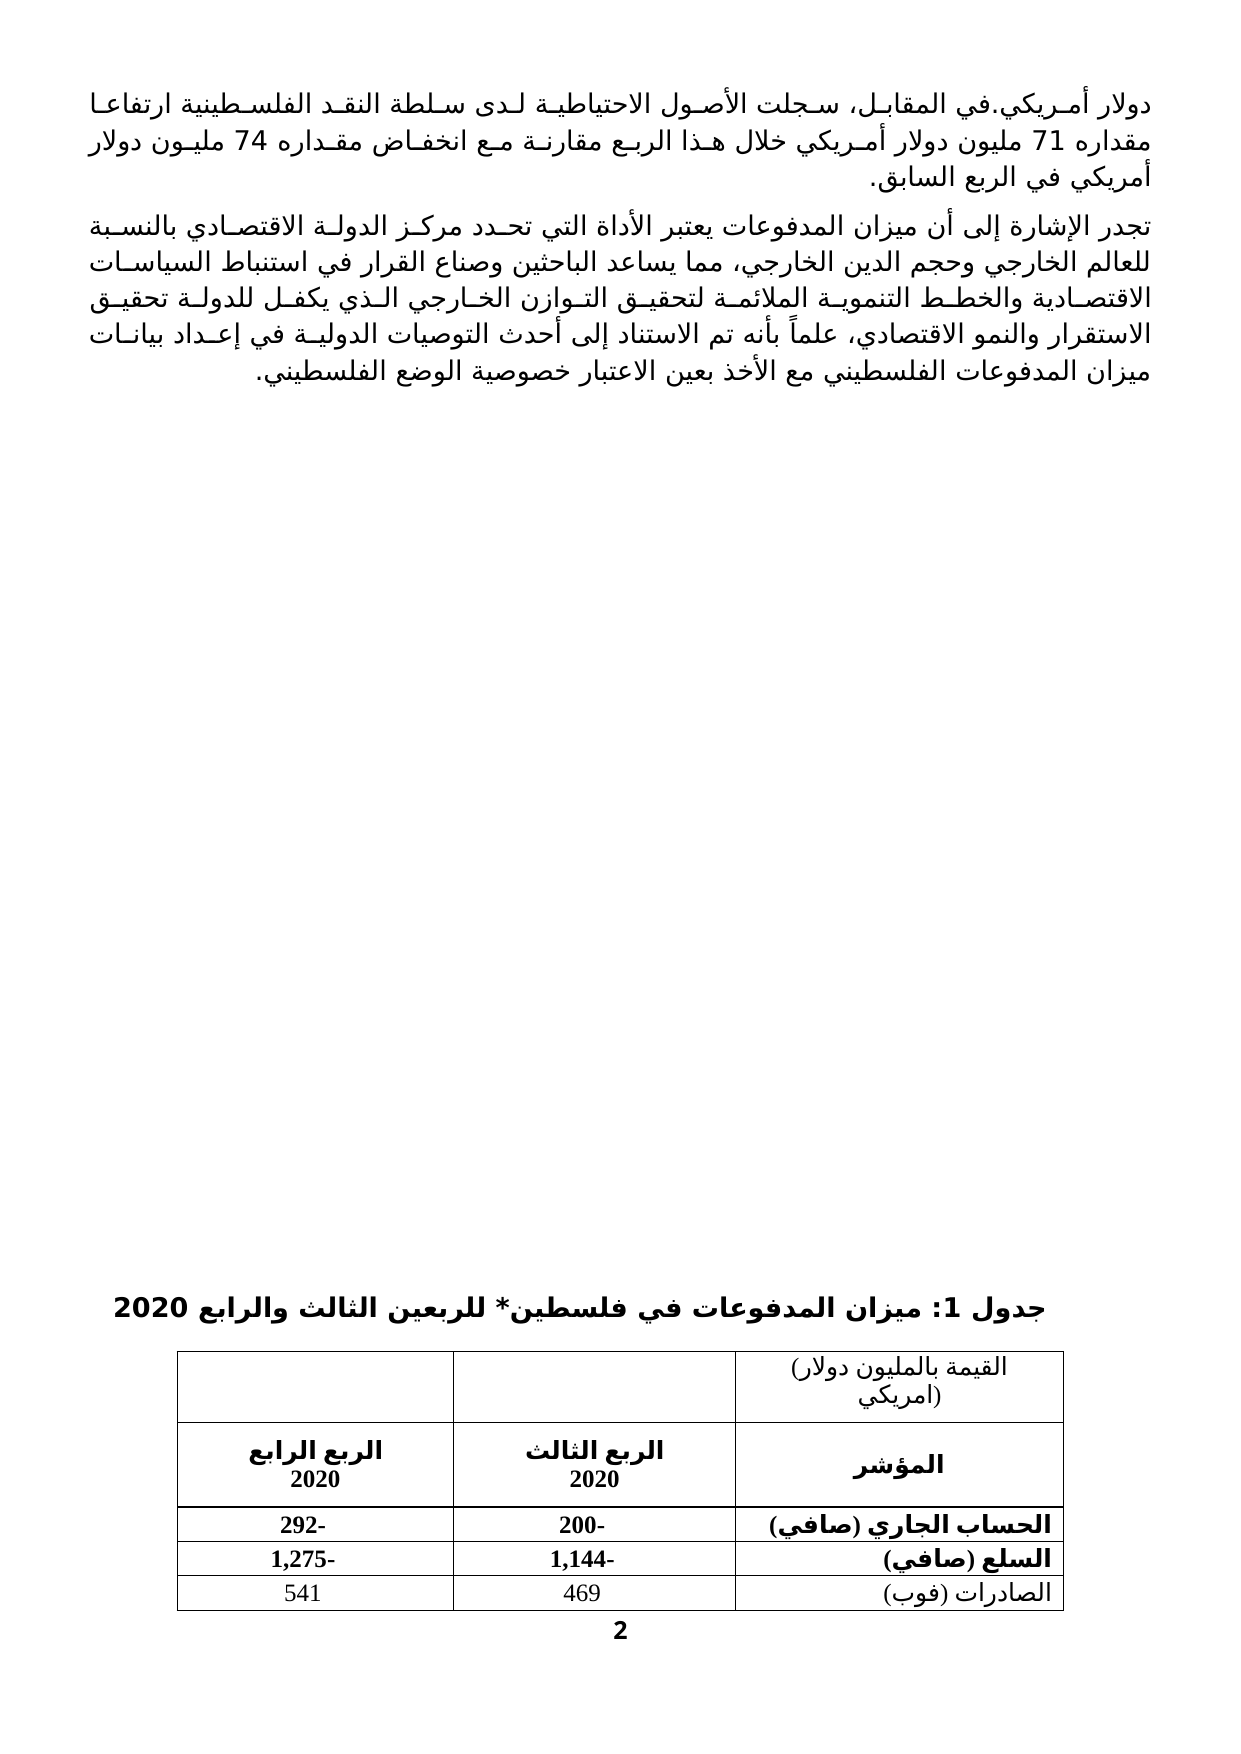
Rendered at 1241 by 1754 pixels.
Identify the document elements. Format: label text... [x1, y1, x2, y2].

table_header جدول 1: ميزان المدفوعات في فلسطين* للربعين الثالث والرابع 2020 [87, 1289, 1073, 1328]
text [88, 88, 1152, 193]
table_cell الربع الرابع 2020 [178, 1423, 453, 1506]
table_cell 469 [454, 1576, 735, 1609]
table_header (القيمة بالمليون دولار امريكي) [736, 1352, 1063, 1422]
table_header [178, 1352, 453, 1422]
text تجدر الإشارة إلى أن ميزان المدفوعات يعتبر الأداة التي تحدد مركز الدولة الاقتصادي بالنسبة للعالم الخارجي وحجم الدين الخارجي، مما يساعد الباحثين وصناع القرار في استنباط السياسات الاقتصادية والخطط التنموية الملائمة لتحقيق التوازن الخارجي الذي يكفل للدولة تحقيق الاستقرار والنمو الاقتصادي، علماً بأنه تم الاستناد إلى أحدث التوصيات الدولية في إعداد بيانات ميزان المدفوعات الفلسطيني مع الأخذ بعين الاعتبار خصوصية الوضع الفلسطيني. [88, 210, 1152, 386]
table_cell الربع الثالث 2020 [454, 1423, 735, 1506]
table_cell الصادرات (فوب) [736, 1576, 1063, 1609]
table_cell الحساب الجاري (صافي) [736, 1508, 1063, 1541]
table_cell المؤشر [736, 1423, 1063, 1506]
table_cell السلع (صافي) [736, 1542, 1063, 1575]
table_cell -1,275 [178, 1542, 453, 1575]
table_cell -200 [454, 1508, 735, 1541]
table_header [454, 1352, 735, 1422]
table_cell -1,144 [454, 1542, 735, 1575]
table_cell -292 [178, 1508, 453, 1541]
table_cell 541 [178, 1576, 453, 1609]
